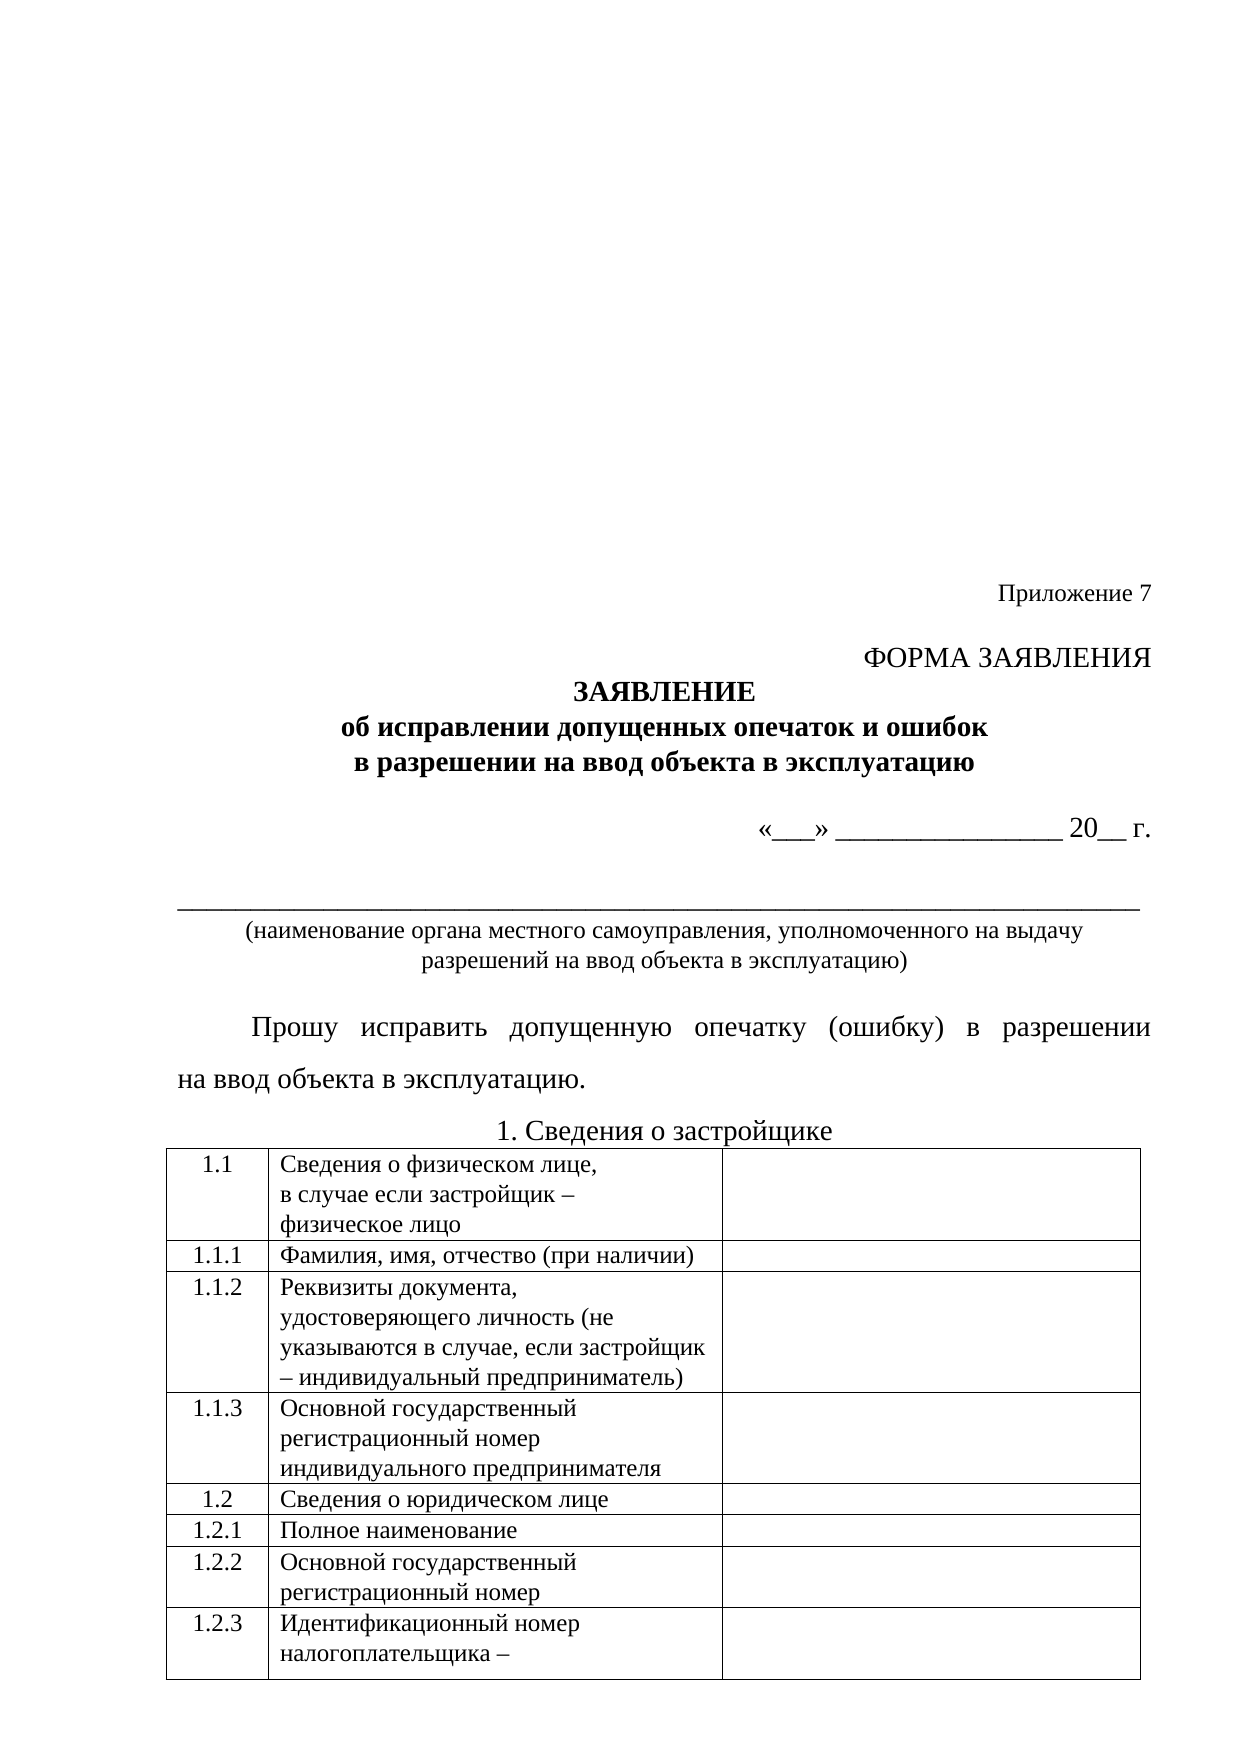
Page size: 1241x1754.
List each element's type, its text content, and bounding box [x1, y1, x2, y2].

table_cell 1.1.1 [167, 1241, 268, 1271]
table_cell Фамилия, имя, отчество (при наличии) [269, 1241, 722, 1271]
table_cell [723, 1608, 1140, 1679]
text (наименование органа местного самоуправления, уполномоченного на выдачу [177, 915, 1152, 944]
text Приложение 7 [177, 578, 1152, 607]
text ЗАЯВЛЕНИЕ [177, 674, 1152, 707]
text разрешений на ввод объекта в эксплуатацию) [177, 945, 1152, 974]
table_cell Основной государственный регистрационный номер индивидуального предпринимателя [269, 1393, 722, 1483]
text в разрешении на ввод объекта в эксплуатацию [177, 744, 1152, 778]
table_cell [723, 1272, 1140, 1392]
table_cell [723, 1241, 1140, 1271]
text Прошу исправить допущенную опечатку (ошибку) в разрешении на ввод объекта в эксплуатацию. [177, 1009, 1152, 1094]
table_cell Сведения о юридическом лице [269, 1484, 722, 1514]
table_cell 1.2.1 [167, 1515, 268, 1546]
table_cell 1.2 [167, 1484, 268, 1514]
table_header 1.1 [167, 1149, 268, 1239]
table_cell 1.1.2 [167, 1272, 268, 1392]
table_cell [723, 1484, 1140, 1514]
table_cell [723, 1547, 1140, 1607]
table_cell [269, 1608, 722, 1679]
table_header Сведения о физическом лице, в случае если застройщик – физическое лицо [269, 1149, 722, 1239]
text __________________________________________________________________ [177, 880, 1152, 914]
table_cell Полное наименование [269, 1515, 722, 1546]
table_cell [723, 1393, 1140, 1483]
table_cell Основной государственный регистрационный номер [269, 1547, 722, 1607]
table_cell 1.2.3 [167, 1608, 268, 1679]
text «___» ________________ 20__ г. [177, 810, 1152, 843]
text ФОРМА ЗАЯВЛЕНИЯ [177, 640, 1152, 674]
text 1. Сведения о застройщике [177, 1113, 1152, 1147]
text об исправлении допущенных опечаток и ошибок [177, 709, 1152, 743]
table_cell [723, 1515, 1140, 1546]
table_cell 1.2.2 [167, 1547, 268, 1607]
table_header [723, 1149, 1140, 1239]
table_cell 1.1.3 [167, 1393, 268, 1483]
table_cell Реквизиты документа, удостоверяющего личность (не указываются в случае, если застройщик – индивидуальный предприниматель) [269, 1272, 722, 1392]
